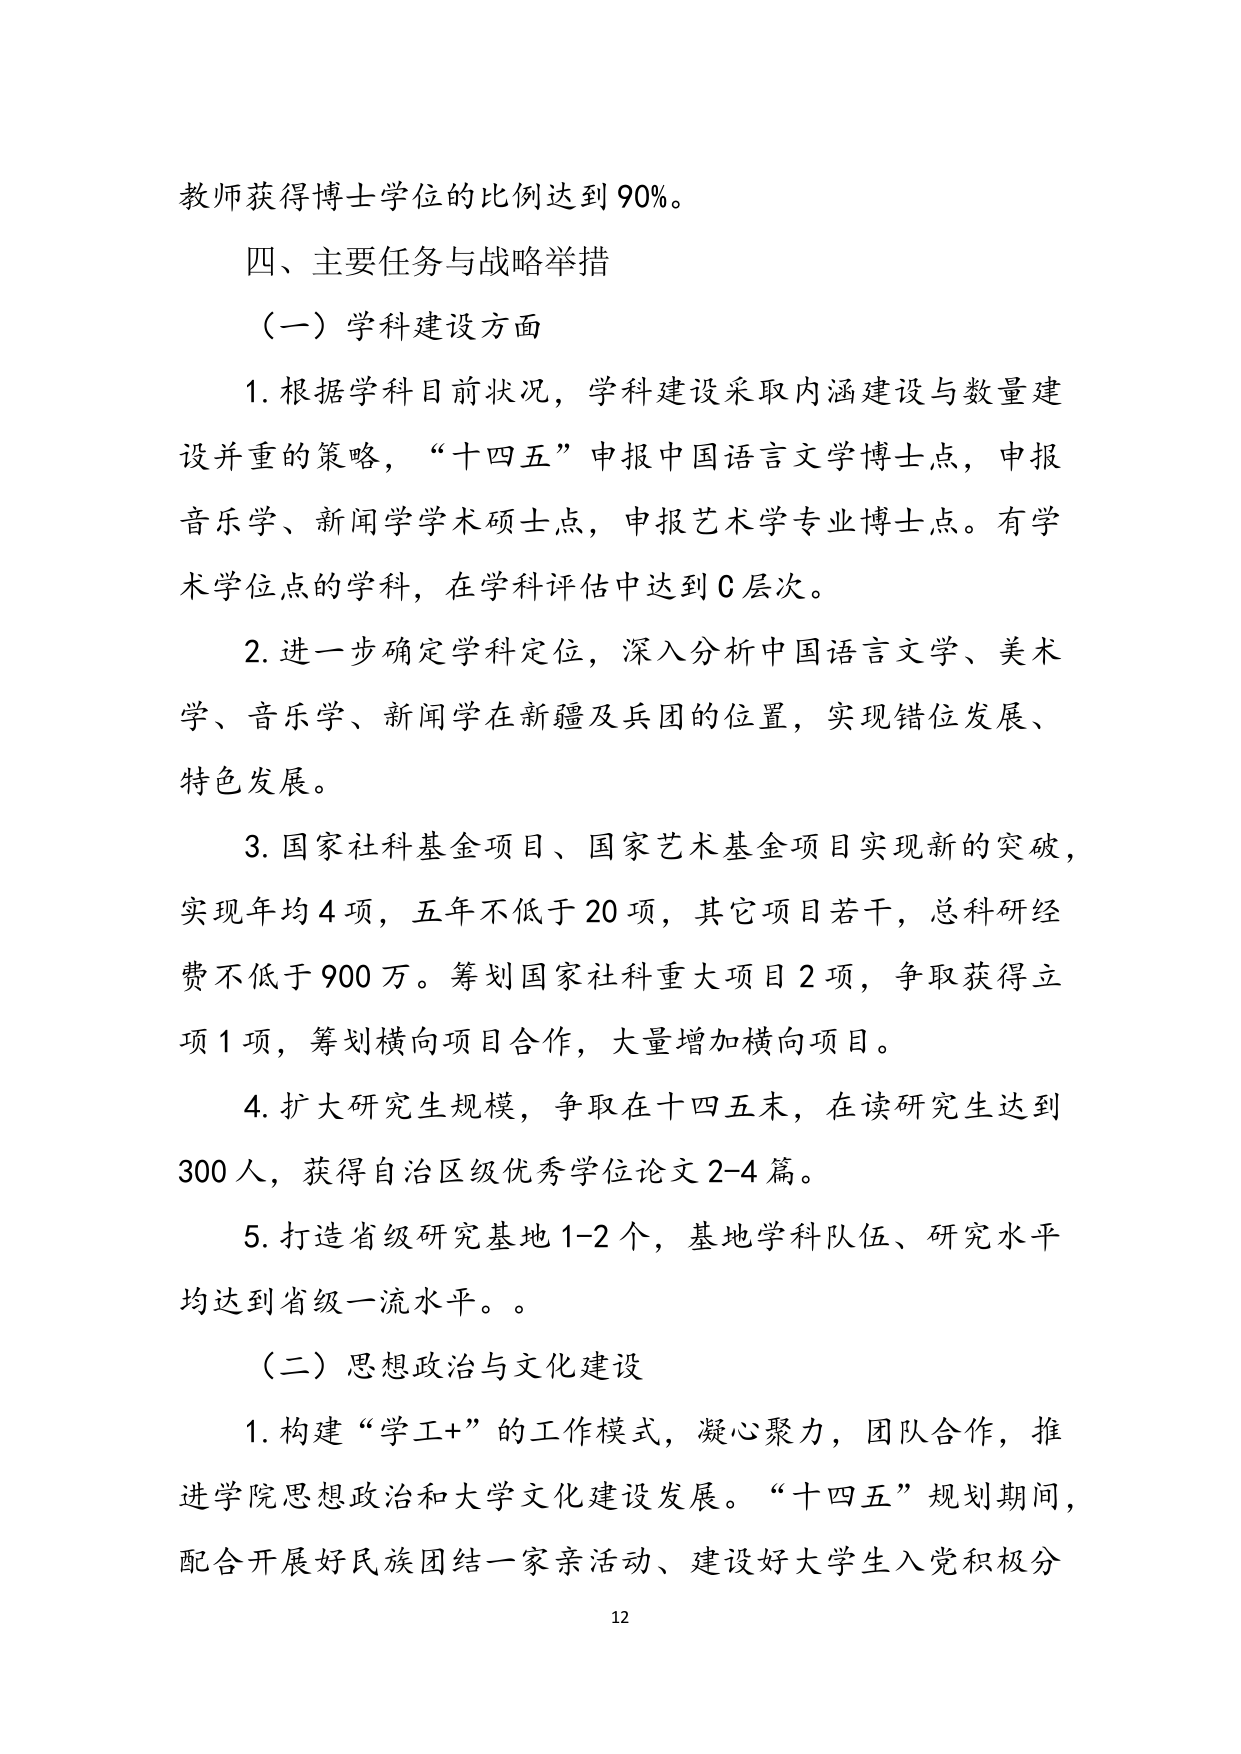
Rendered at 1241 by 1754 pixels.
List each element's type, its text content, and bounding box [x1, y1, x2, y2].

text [177, 1397, 1063, 1592]
text 四、主要任务与战略举措 [177, 227, 1063, 292]
text 2.进一步确定学科定位，深入分析中国语言文学、美术学、音乐学、新闻学在新疆及兵团的位置，实现错位发展、特色发展。 [177, 617, 1063, 812]
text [177, 162, 1063, 227]
text （一）学科建设方面 [177, 292, 1063, 357]
text 1.根据学科目前状况，学科建设采取内涵建设与数量建设并重的策略，“十四五”申报中国语言文学博士点，申报音乐学、新闻学学术硕士点，申报艺术学专业博士点。有学术学位点的学科，在学科评估中达到C层次。 [177, 357, 1063, 617]
text 5.打造省级研究基地1-2个，基地学科队伍、研究水平均达到省级一流水平。。 [177, 1202, 1063, 1332]
text 3.国家社科基金项目、国家艺术基金项目实现新的突破，实现年均4项，五年不低于20项，其它项目若干，总科研经费不低于900万。筹划国家社科重大项目2项，争取获得立项1项，筹划横向项目合作，大量增加横向项目。 [177, 812, 1063, 1072]
text （二）思想政治与文化建设 [177, 1332, 1063, 1397]
text 4.扩大研究生规模，争取在十四五末，在读研究生达到300人，获得自治区级优秀学位论文2-4篇。 [177, 1072, 1063, 1202]
